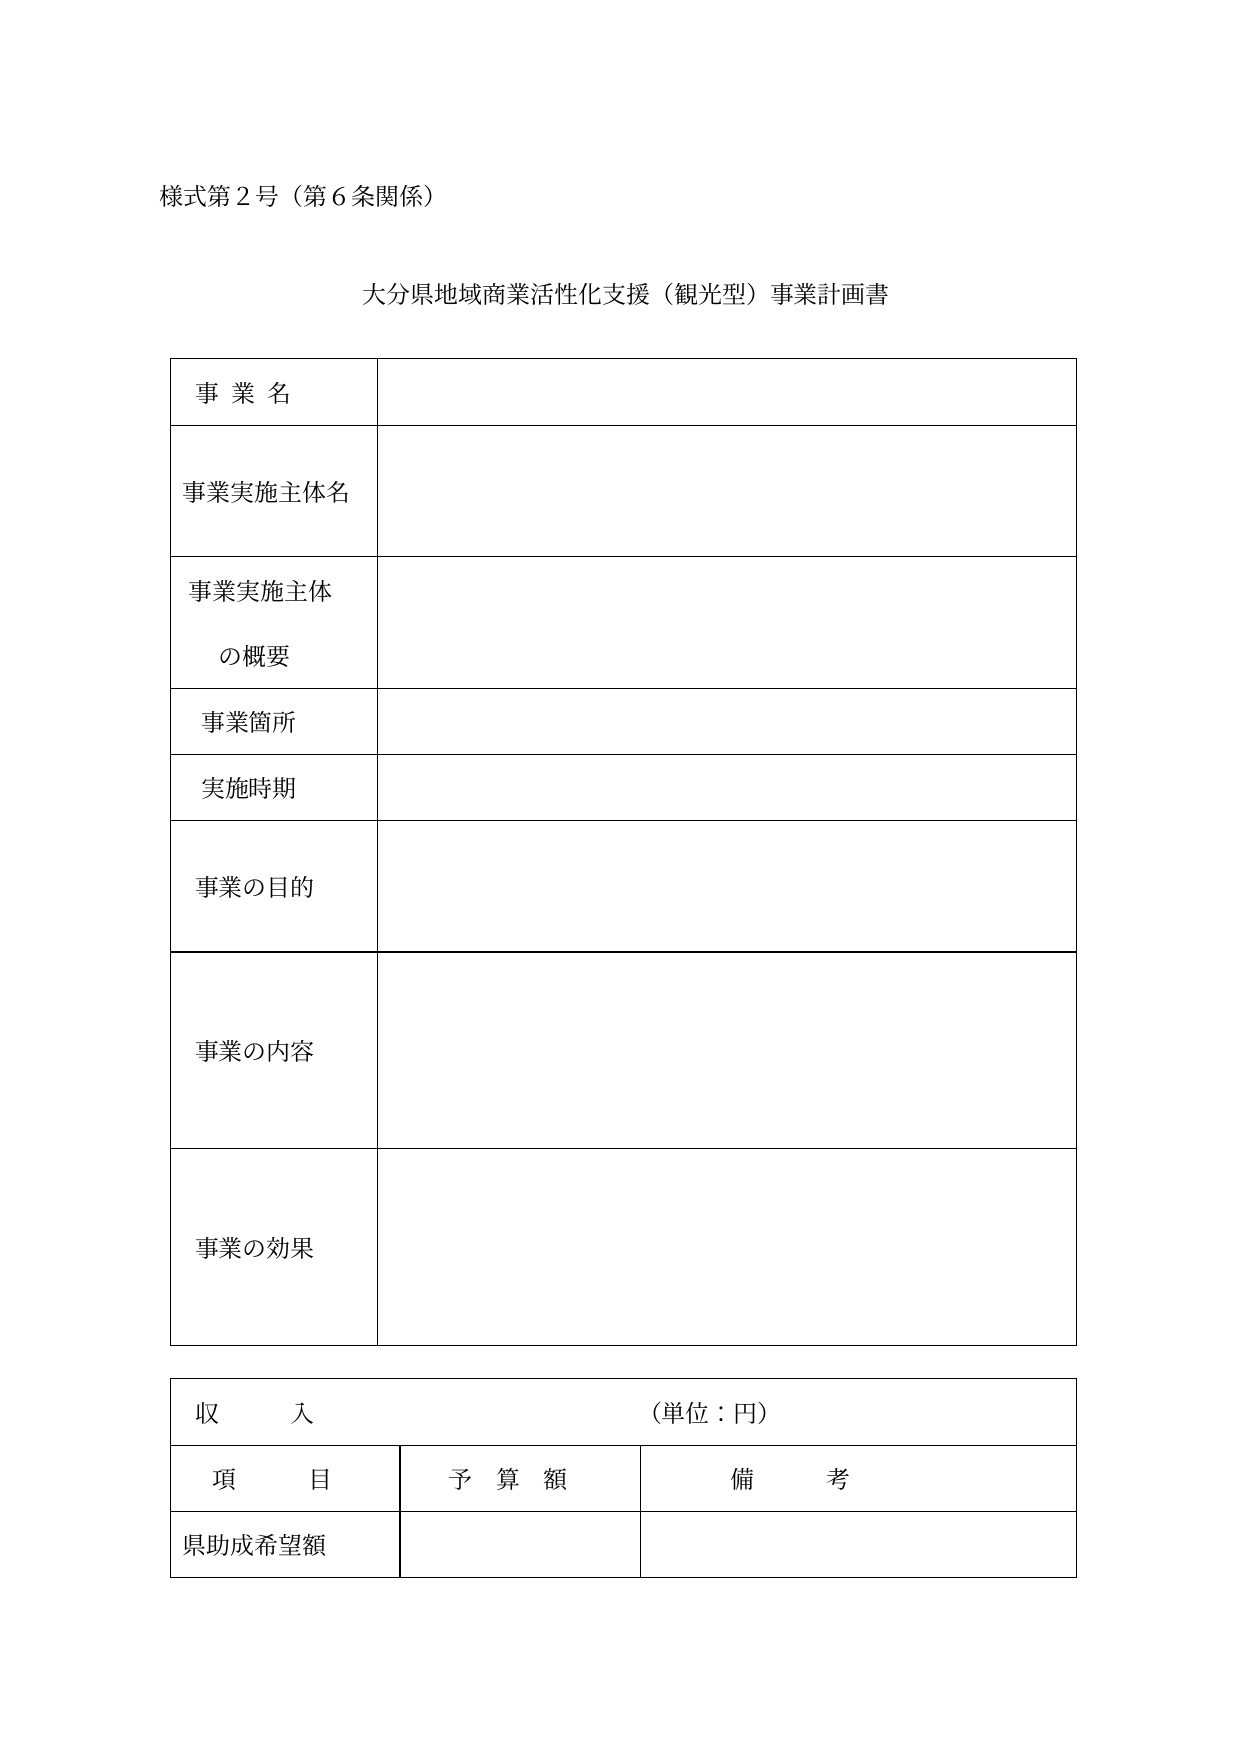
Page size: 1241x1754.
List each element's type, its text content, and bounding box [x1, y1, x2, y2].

table_cell [378, 689, 1076, 754]
table_cell 県助成希望額 [171, 1512, 399, 1577]
table_cell 事業の目的 [171, 821, 377, 951]
table_cell 備 考 [641, 1446, 1076, 1511]
table_cell 事業実施主体名 [171, 426, 377, 556]
table_cell [378, 426, 1076, 556]
table_cell [378, 557, 1076, 687]
table_cell [378, 755, 1076, 820]
table_cell [401, 1512, 640, 1577]
table_cell [378, 821, 1076, 951]
table_cell 事業実施主体 の概要 [171, 557, 377, 687]
table_cell [378, 1149, 1076, 1345]
table_cell 予 算 額 [401, 1446, 640, 1511]
text 大分県地域商業活性化支援（観光型）事業計画書 [159, 260, 1093, 326]
table_header [378, 359, 1076, 424]
table_cell 実施時期 [171, 755, 377, 820]
table_header 事 業 名 [171, 359, 377, 424]
table_cell [641, 1512, 1076, 1577]
text 様式第２号（第６条関係） [159, 163, 1093, 228]
table_cell 事業の内容 [171, 953, 377, 1148]
table_cell 事業の効果 [171, 1149, 377, 1345]
table_cell 項 目 [171, 1446, 399, 1511]
table_header 収 入 （単位：円） [171, 1379, 1076, 1444]
table_cell 事業箇所 [171, 689, 377, 754]
table_cell [378, 953, 1076, 1148]
